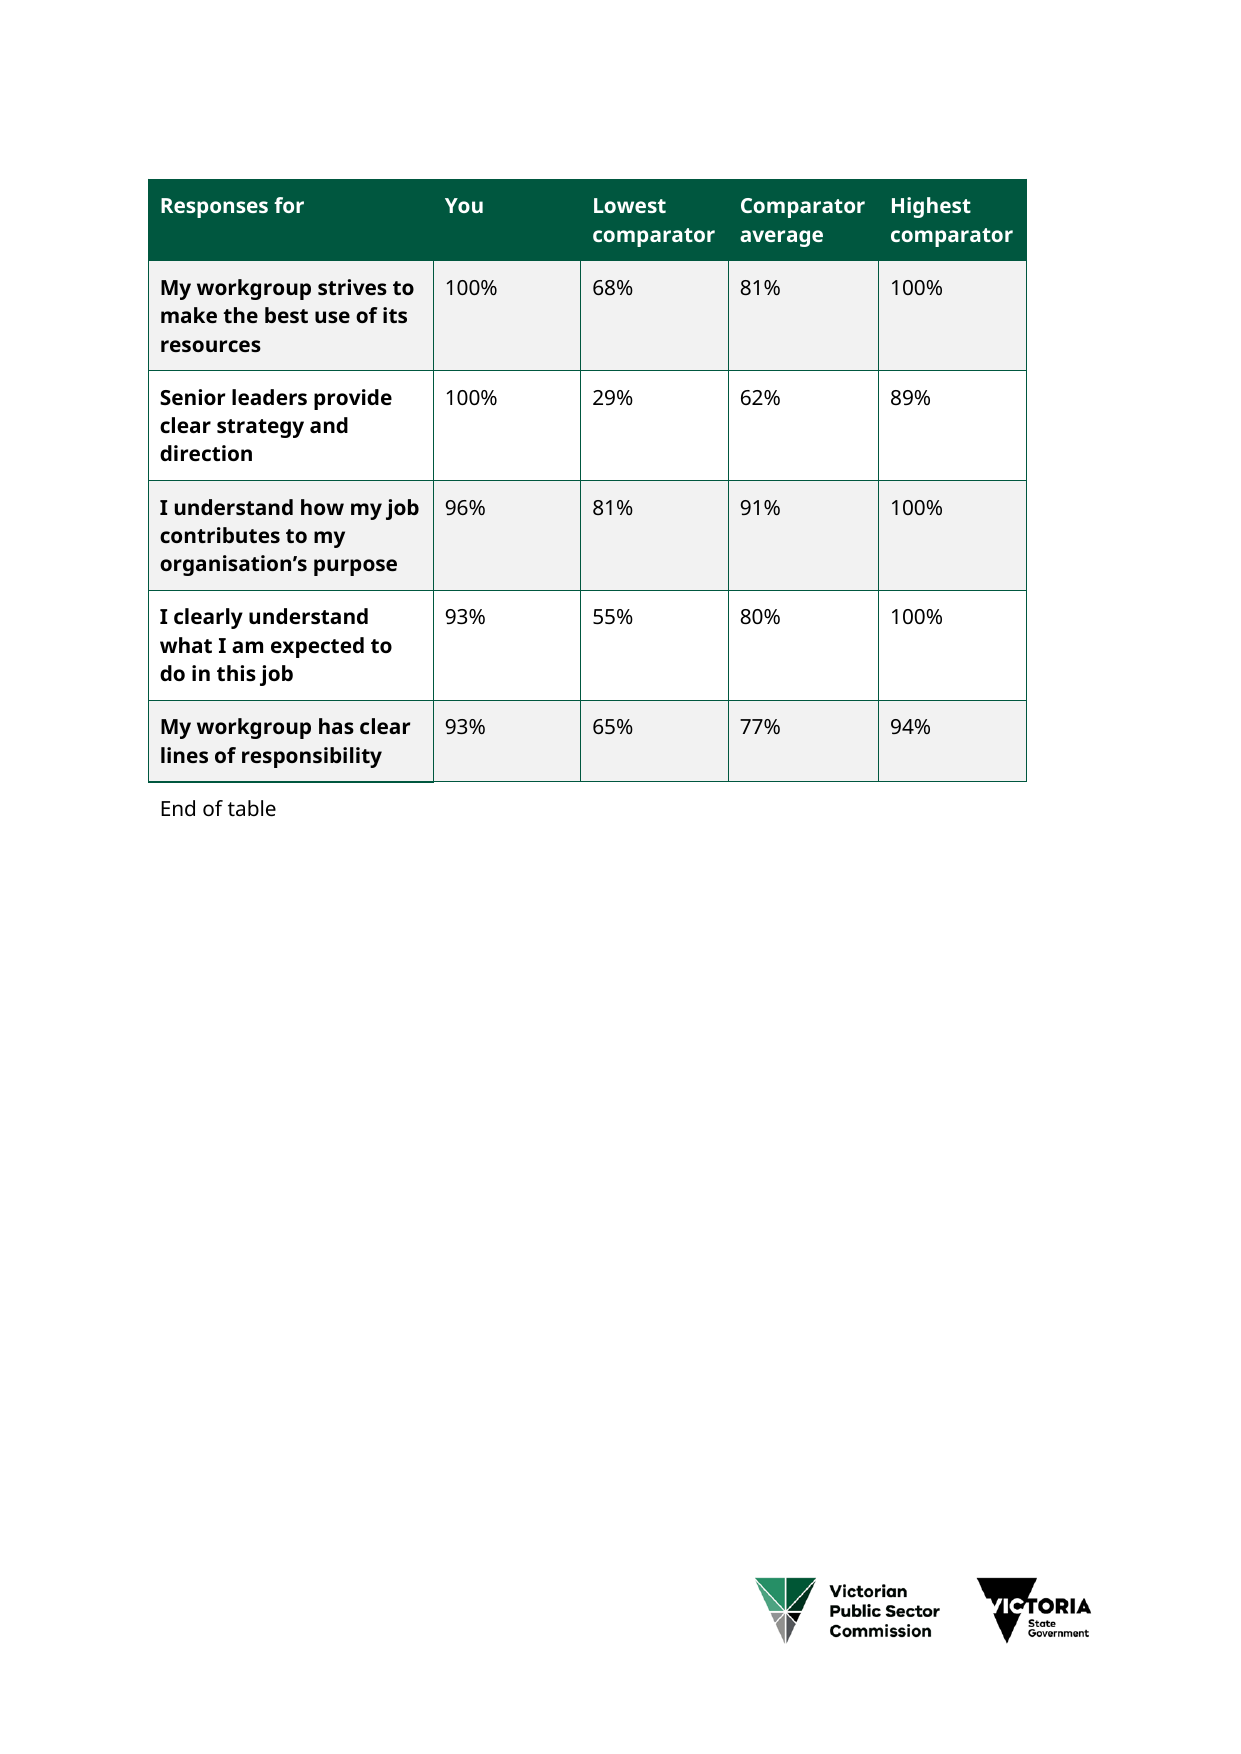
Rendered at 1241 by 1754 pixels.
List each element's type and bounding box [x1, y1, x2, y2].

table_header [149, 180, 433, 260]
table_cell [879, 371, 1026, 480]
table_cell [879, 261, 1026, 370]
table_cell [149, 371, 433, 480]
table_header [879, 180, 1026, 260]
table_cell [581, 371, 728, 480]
picture [754, 1577, 1093, 1645]
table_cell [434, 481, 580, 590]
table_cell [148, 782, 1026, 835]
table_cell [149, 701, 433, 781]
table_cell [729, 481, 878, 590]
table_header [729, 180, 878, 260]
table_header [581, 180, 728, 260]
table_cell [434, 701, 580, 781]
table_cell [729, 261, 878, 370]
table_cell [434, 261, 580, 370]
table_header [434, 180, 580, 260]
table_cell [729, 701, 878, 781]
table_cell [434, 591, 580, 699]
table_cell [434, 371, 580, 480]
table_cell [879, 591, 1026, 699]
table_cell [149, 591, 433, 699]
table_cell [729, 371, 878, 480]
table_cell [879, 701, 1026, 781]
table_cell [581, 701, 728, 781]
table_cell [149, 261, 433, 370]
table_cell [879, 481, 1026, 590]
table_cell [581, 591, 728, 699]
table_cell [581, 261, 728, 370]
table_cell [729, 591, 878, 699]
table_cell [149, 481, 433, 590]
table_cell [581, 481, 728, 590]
